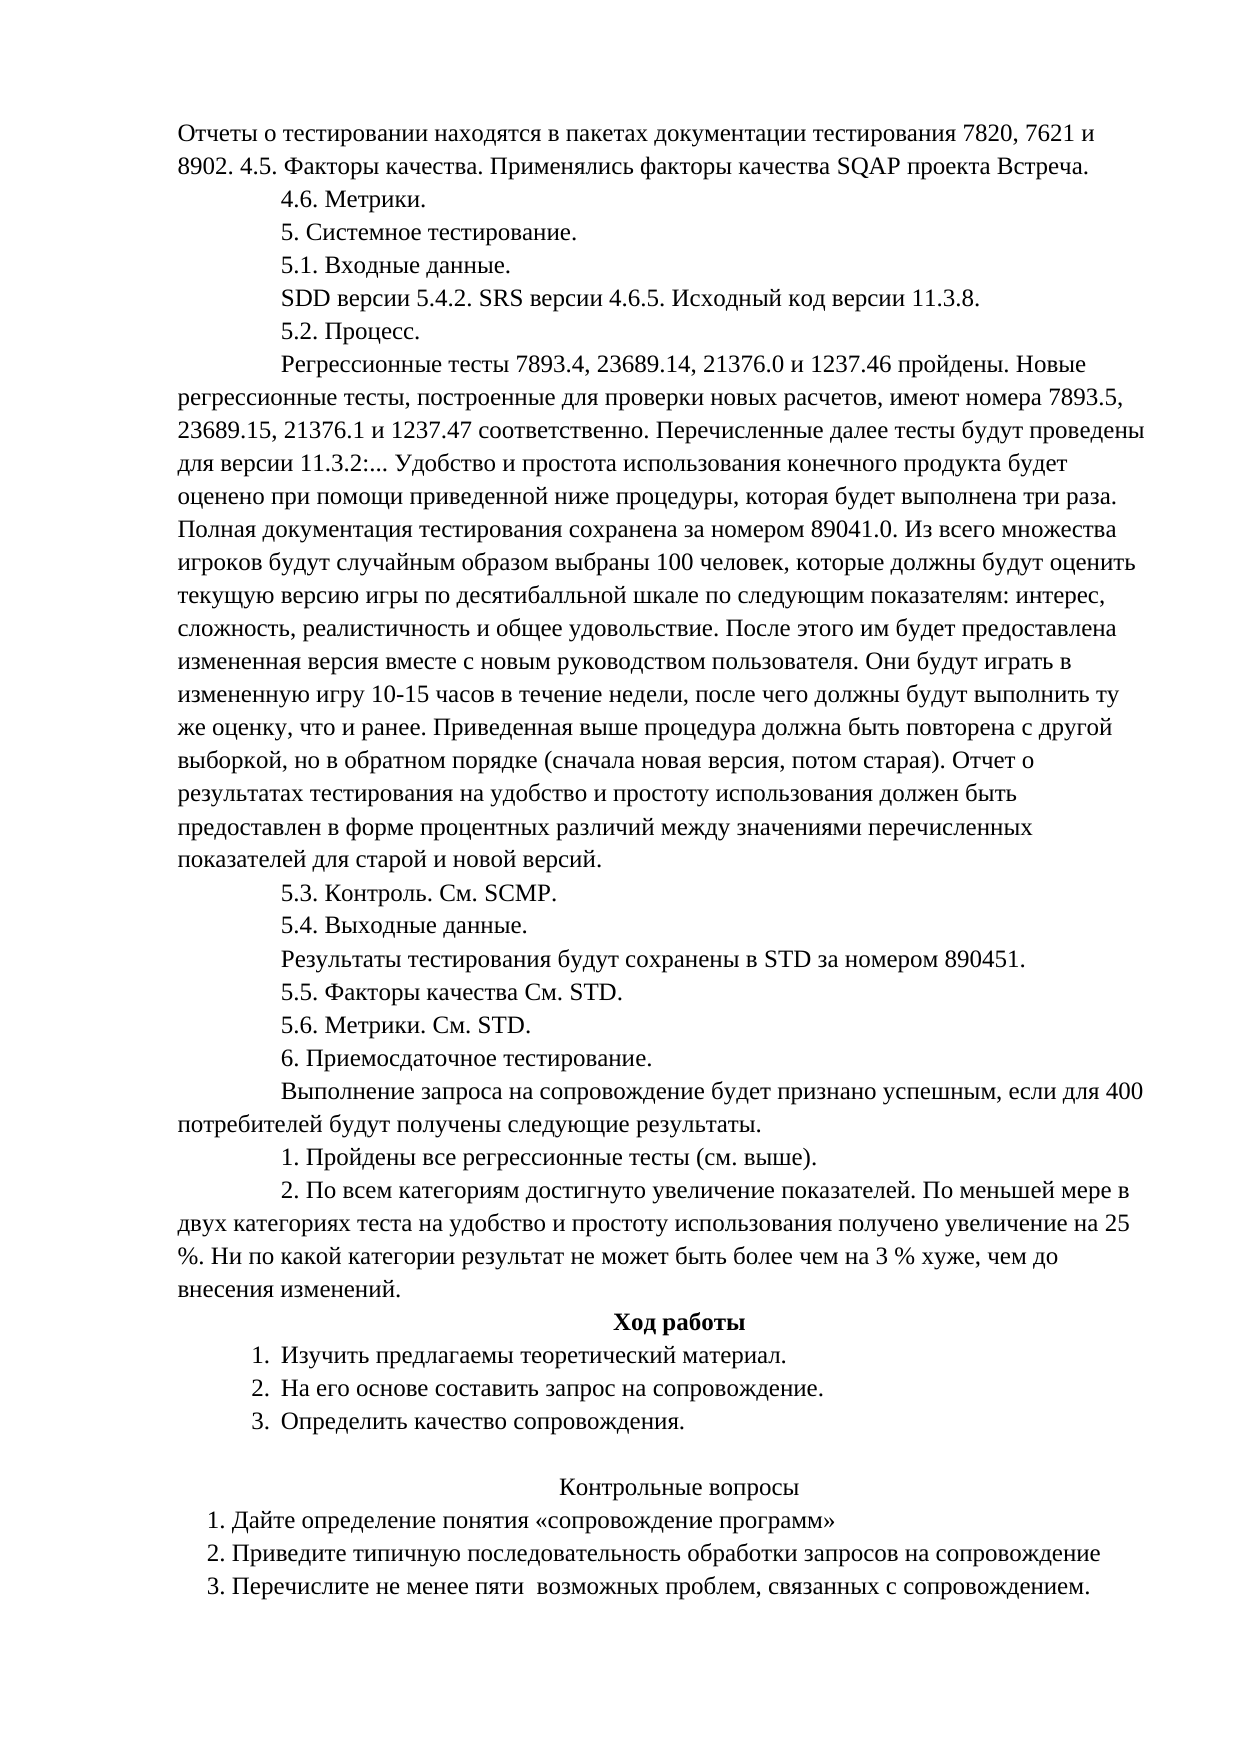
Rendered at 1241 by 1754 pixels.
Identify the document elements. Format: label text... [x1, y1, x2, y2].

text SDD версии 5.4.2. SRS версии 4.6.5. Исходный код версии 11.3.8. [177, 283, 1152, 312]
text 5.1. Входные данные. [177, 250, 1152, 279]
text 5.6. Метрики. См. STD. [177, 1010, 1152, 1038]
text 1. Дайте определение понятия «сопровождение программ» [207, 1505, 1152, 1534]
text 5.4. Выходные данные. [177, 911, 1152, 939]
text 2. По всем категориям достигнуто увеличение показателей. По меньшей мере в двух категориях теста на удобство и простоту использования получено увеличение на 25 %. Ни по какой категории результат не может быть более чем на 3 % хуже, чем до внесения изменений. [177, 1175, 1152, 1303]
text 1. Пройдены все регрессионные тесты (см. выше). [177, 1142, 1152, 1171]
text 6. Приемосдаточное тестирование. [177, 1043, 1152, 1071]
text Ход работы [207, 1307, 1152, 1336]
list Изучить предлагаемы теоретический материал. [251, 1340, 1152, 1369]
text 5.2. Процесс. [177, 316, 1152, 345]
text 2. Приведите типичную последовательность обработки запросов на сопровождение [207, 1538, 1152, 1567]
text 5.5. Факторы качества См. STD. [177, 977, 1152, 1005]
text 5. Системное тестирование. [177, 217, 1152, 246]
text Регрессионные тесты 7893.4, 23689.14, 21376.0 и 1237.46 пройдены. Новые регрессионные тесты, построенные для проверки новых расчетов, имеют номера 7893.5, 23689.15, 21376.1 и 1237.47 соответственно. Перечисленные далее тесты будут проведены для версии 11.3.2:... Удобство и простота использования конечного продукта будет оценено при помощи приведенной ниже процедуры, которая будет выполнена три раза. Полная документация тестирования сохранена за номером 89041.0. Из всего множества игроков будут случайным образом выбраны 100 человек, которые должны будут оценить текущую версию игры по десятибалльной шкале по следующим показателям: интерес, сложность, реалистичность и общее удовольствие. После этого им будет предоставлена измененная версия вместе с новым руководством пользователя. Они будут играть в измененную игру 10-15 часов в течение недели, после чего должны будут выполнить ту же оценку, что и ранее. Приведенная выше процедура должна быть повторена с другой выборкой, но в обратном порядке (сначала новая версия, потом старая). Отчет о результатах тестирования на удобство и простоту использования должен быть предоставлен в форме процентных различий между значениями перечисленных показателей для старой и новой версий. [177, 349, 1152, 873]
text 3. Перечислите не менее пяти возможных проблем, связанных с сопровождением. [207, 1571, 1152, 1600]
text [177, 118, 1152, 180]
text 4.6. Метрики. [177, 184, 1152, 213]
text Контрольные вопросы [207, 1472, 1152, 1501]
list Определить качество сопровождения. [251, 1406, 1152, 1435]
text Выполнение запроса на сопровождение будет признано успешным, если для 400 потребителей будут получены следующие результаты. [177, 1076, 1152, 1137]
list На его основе составить запрос на сопровождение. [251, 1373, 1152, 1402]
text 5.3. Контроль. См. SCMP. [177, 878, 1152, 906]
text Результаты тестирования будут сохранены в STD за номером 890451. [177, 944, 1152, 972]
